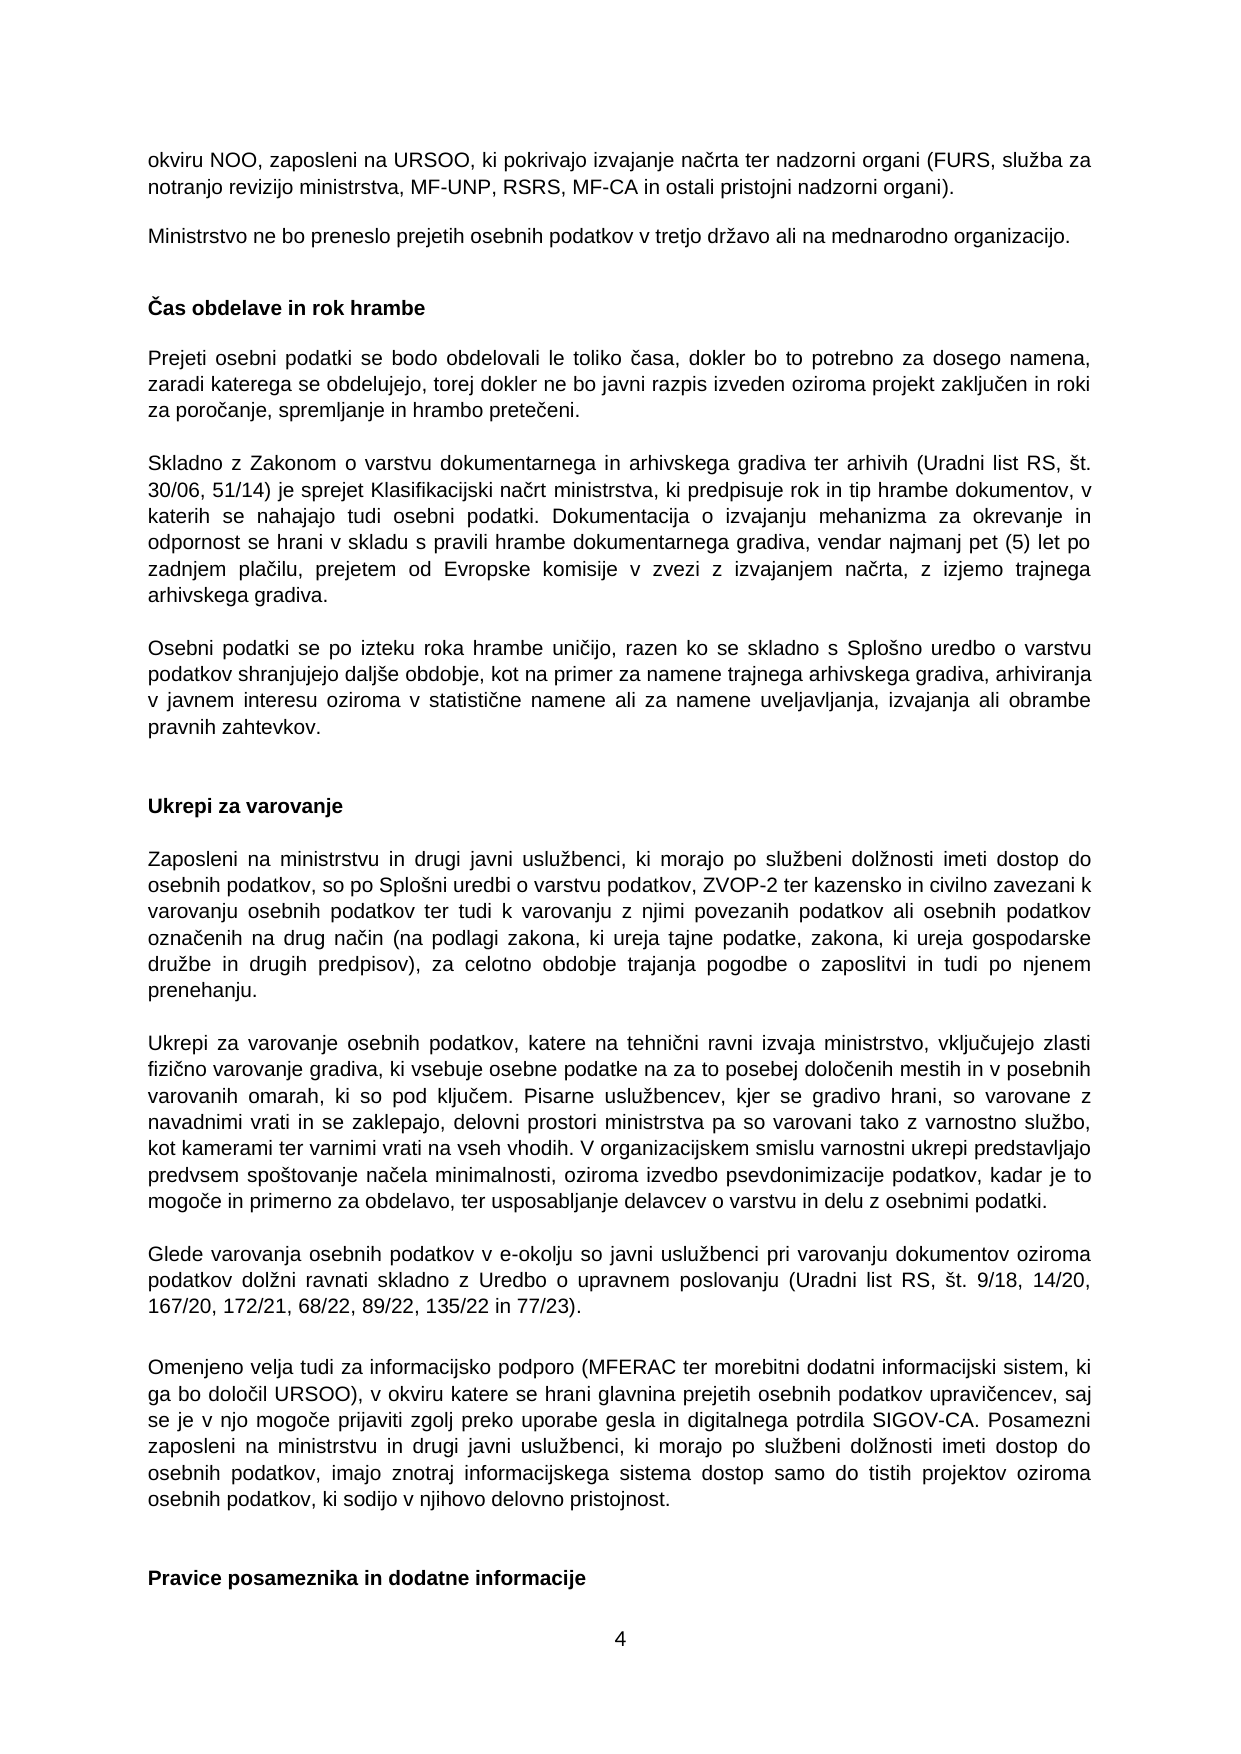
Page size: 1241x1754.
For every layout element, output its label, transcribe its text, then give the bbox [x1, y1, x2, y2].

text Ukrepi za varovanje [148, 794, 1093, 818]
text Čas obdelave in rok hrambe [148, 295, 1093, 319]
text Pravice posameznika in dodatne informacije [148, 1566, 1093, 1590]
text Ministrstvo ne bo preneslo prejetih osebnih podatkov v tretjo državo ali na mednarodno organizacijo. [148, 223, 1093, 247]
text Skladno z Zakonom o varstvu dokumentarnega in arhivskega gradiva ter arhivih (Uradni list RS, št. 30/06, 51/14) je sprejet Klasifikacijski načrt ministrstva, ki predpisuje rok in tip hrambe dokumentov, v katerih se nahajajo tudi osebni podatki. Dokumentacija o izvajanju mehanizma za okrevanje in odpornost se hrani v skladu s pravili hrambe dokumentarnega gradiva, vendar najmanj pet (5) let po zadnjem plačilu, prejetem od Evropske komisije v zvezi z izvajanjem načrta, z izjemo trajnega arhivskega gradiva. [148, 451, 1093, 607]
text Ukrepi za varovanje osebnih podatkov, katere na tehnični ravni izvaja ministrstvo, vključujejo zlasti fizično varovanje gradiva, ki vsebuje osebne podatke na za to posebej določenih mestih in v posebnih varovanih omarah, ki so pod ključem. Pisarne uslužbencev, kjer se gradivo hrani, so varovane z navadnimi vrati in se zaklepajo, delovni prostori ministrstva pa so varovani tako z varnostno službo, kot kamerami ter varnimi vrati na vseh vhodih. V organizacijskem smislu varnostni ukrepi predstavljajo predvsem spoštovanje načela minimalnosti, oziroma izvedbo psevdonimizacije podatkov, kadar je to mogoče in primerno za obdelavo, ter usposabljanje delavcev o varstvu in delu z osebnimi podatki. [148, 1031, 1093, 1213]
text Omenjeno velja tudi za informacijsko podporo (MFERAC ter morebitni dodatni informacijski sistem, ki ga bo določil URSOO), v okviru katere se hrani glavnina prejetih osebnih podatkov upravičencev, saj se je v njo mogoče prijaviti zgolj preko uporabe gesla in digitalnega potrdila SIGOV-CA. Posamezni zaposleni na ministrstvu in drugi javni uslužbenci, ki morajo po službeni dolžnosti imeti dostop do osebnih podatkov, imajo znotraj informacijskega sistema dostop samo do tistih projektov oziroma osebnih podatkov, ki sodijo v njihovo delovno pristojnost. [148, 1355, 1093, 1511]
text Osebni podatki se po izteku roka hrambe uničijo, razen ko se skladno s Splošno uredbo o varstvu podatkov shranjujejo daljše obdobje, kot na primer za namene trajnega arhivskega gradiva, arhiviranja v javnem interesu oziroma v statistične namene ali za namene uveljavljanja, izvajanja ali obrambe pravnih zahtevkov. [148, 636, 1093, 738]
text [148, 148, 1093, 199]
text Zaposleni na ministrstvu in drugi javni uslužbenci, ki morajo po službeni dolžnosti imeti dostop do osebnih podatkov, so po Splošni uredbi o varstvu podatkov, ZVOP-2 ter kazensko in civilno zavezani k varovanju osebnih podatkov ter tudi k varovanju z njimi povezanih podatkov ali osebnih podatkov označenih na drug način (na podlagi zakona, ki ureja tajne podatke, zakona, ki ureja gospodarske družbe in drugih predpisov), za celotno obdobje trajanja pogodbe o zaposlitvi in tudi po njenem prenehanju. [148, 846, 1093, 1002]
text Prejeti osebni podatki se bodo obdelovali le toliko časa, dokler bo to potrebno za dosego namena, zaradi katerega se obdelujejo, torej dokler ne bo javni razpis izveden oziroma projekt zaključen in roki za poročanje, spremljanje in hrambo pretečeni. [148, 346, 1093, 422]
text Glede varovanja osebnih podatkov v e-okolju so javni uslužbenci pri varovanju dokumentov oziroma podatkov dolžni ravnati skladno z Uredbo o upravnem poslovanju (Uradni list RS, št. 9/18, 14/20, 167/20, 172/21, 68/22, 89/22, 135/22 in 77/23). [148, 1242, 1093, 1318]
